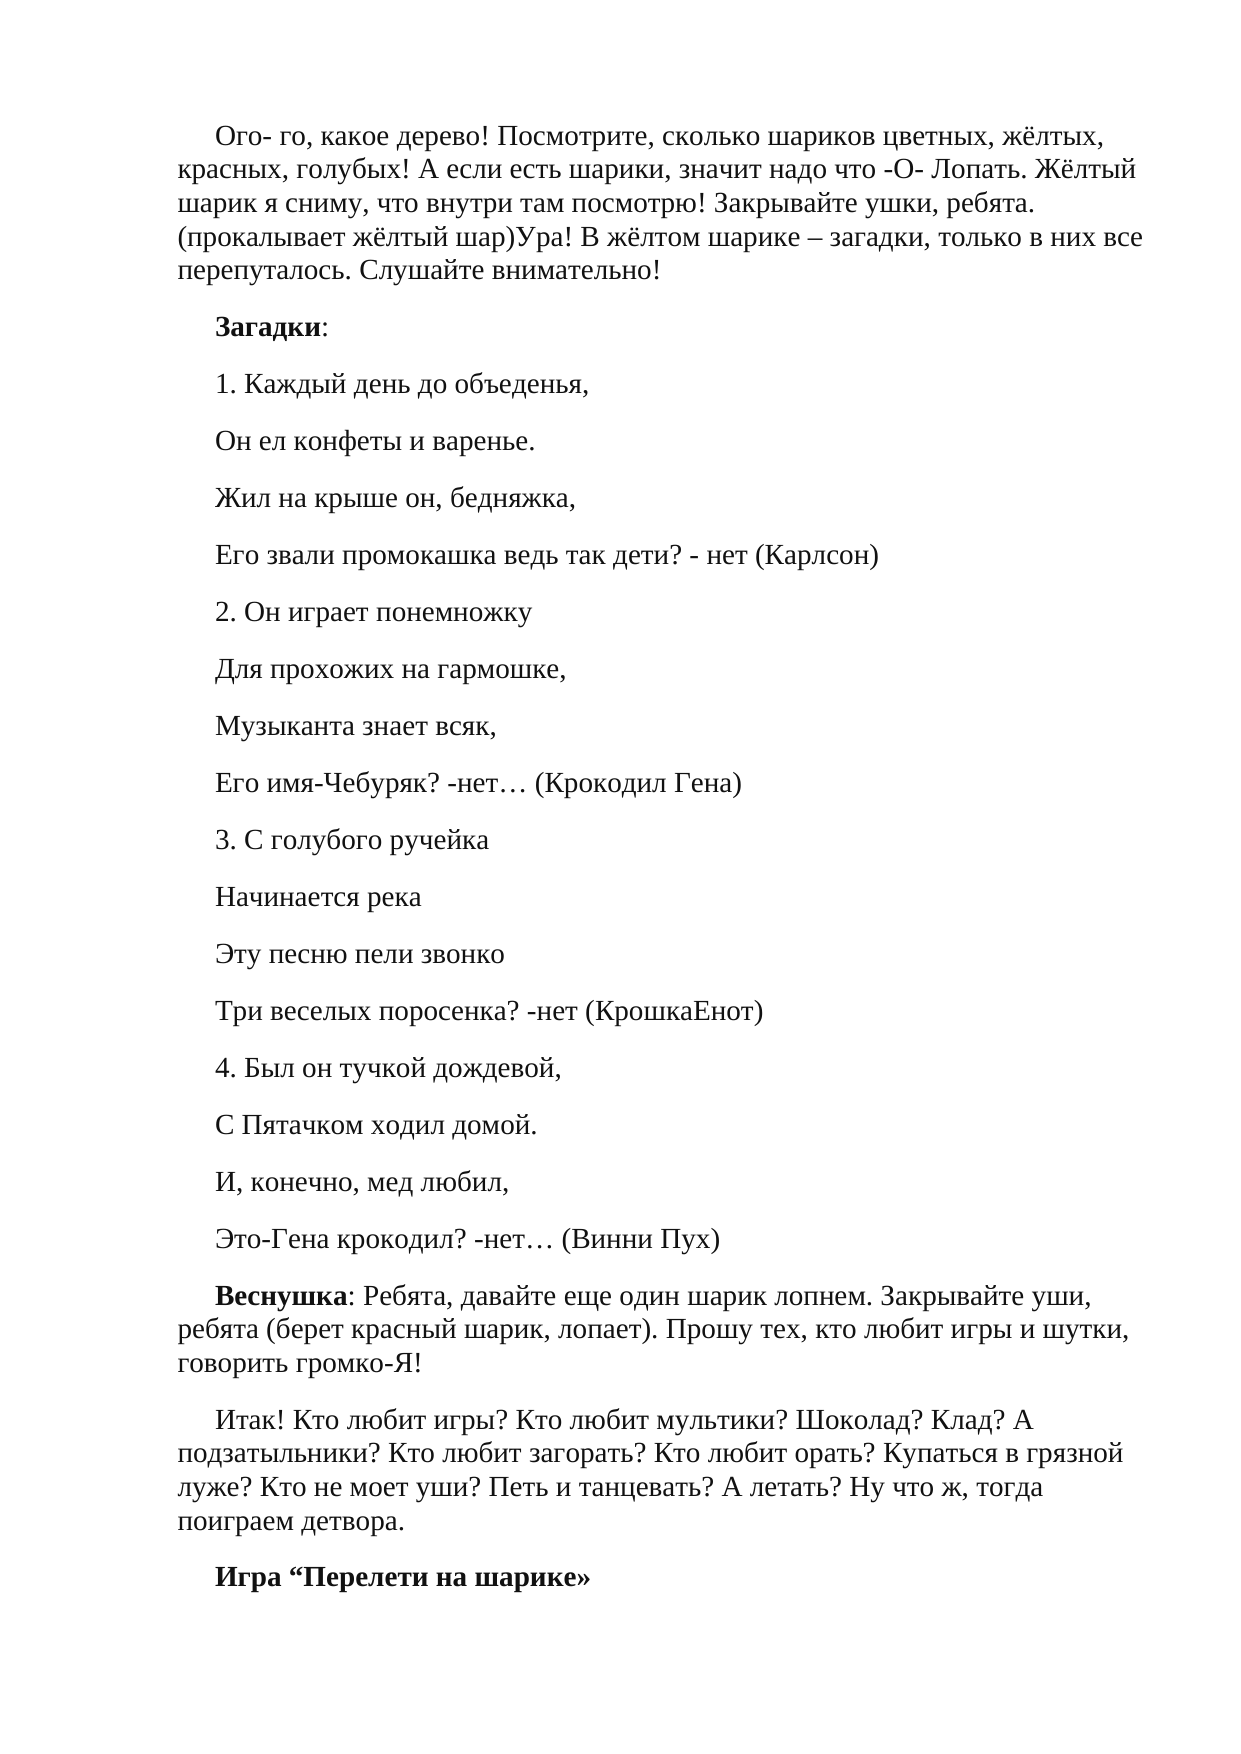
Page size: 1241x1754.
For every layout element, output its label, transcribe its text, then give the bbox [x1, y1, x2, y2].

text Начинается река [177, 879, 1152, 913]
text 1. Каждый день до объеденья, [177, 366, 1152, 400]
text Веснушка: Ребята, давайте еще один шарик лопнем. Закрывайте уши, ребята (берет красный шарик, лопает). Прошу тех, кто любит игры и шутки, говорить громко-Я! [177, 1278, 1152, 1378]
text Загадки: [177, 309, 1152, 343]
text Три веселых поросенка? -нет (КрошкаЕнот) [177, 993, 1152, 1027]
text Для прохожих на гармошке, [177, 651, 1152, 685]
text Его звали промокашка ведь так дети? - нет (Карлсон) [177, 537, 1152, 571]
text С Пятачком ходил домой. [177, 1107, 1152, 1141]
text Это-Гена крокодил? -нет… (Винни Пух) [177, 1221, 1152, 1254]
text Игра “Перелети на шарике» [177, 1559, 1152, 1593]
text Его имя-Чебуряк? -нет… (Крокодил Гена) [177, 765, 1152, 799]
text 3. С голубого ручейка [177, 822, 1152, 856]
text И, конечно, мед любил, [177, 1164, 1152, 1197]
text Музыканта знает всяк, [177, 708, 1152, 742]
text 4. Был он тучкой дождевой, [177, 1050, 1152, 1083]
text 2. Он играет понемножку [177, 594, 1152, 628]
text Он ел конфеты и варенье. [177, 423, 1152, 457]
text Жил на крыше он, бедняжка, [177, 480, 1152, 514]
text Итак! Кто любит игры? Кто любит мультики? Шоколад? Клад? А подзатыльники? Кто любит загорать? Кто любит орать? Купаться в грязной луже? Кто не моет уши? Петь и танцевать? А летать? Ну что ж, тогда поиграем детвора. [177, 1402, 1152, 1536]
text Эту песню пели звонко [177, 936, 1152, 969]
text Ого- го, какое дерево! Посмотрите, сколько шариков цветных, жёлтых, красных, голубых! А если есть шарики, значит надо что -O- Лопать. Жёлтый шарик я сниму, что внутри там посмотрю! Закрывайте ушки, ребята. (прокалывает жёлтый шар)Ура! В жёлтом шарике – загадки, только в них все перепуталось. Слушайте внимательно! [177, 118, 1152, 286]
